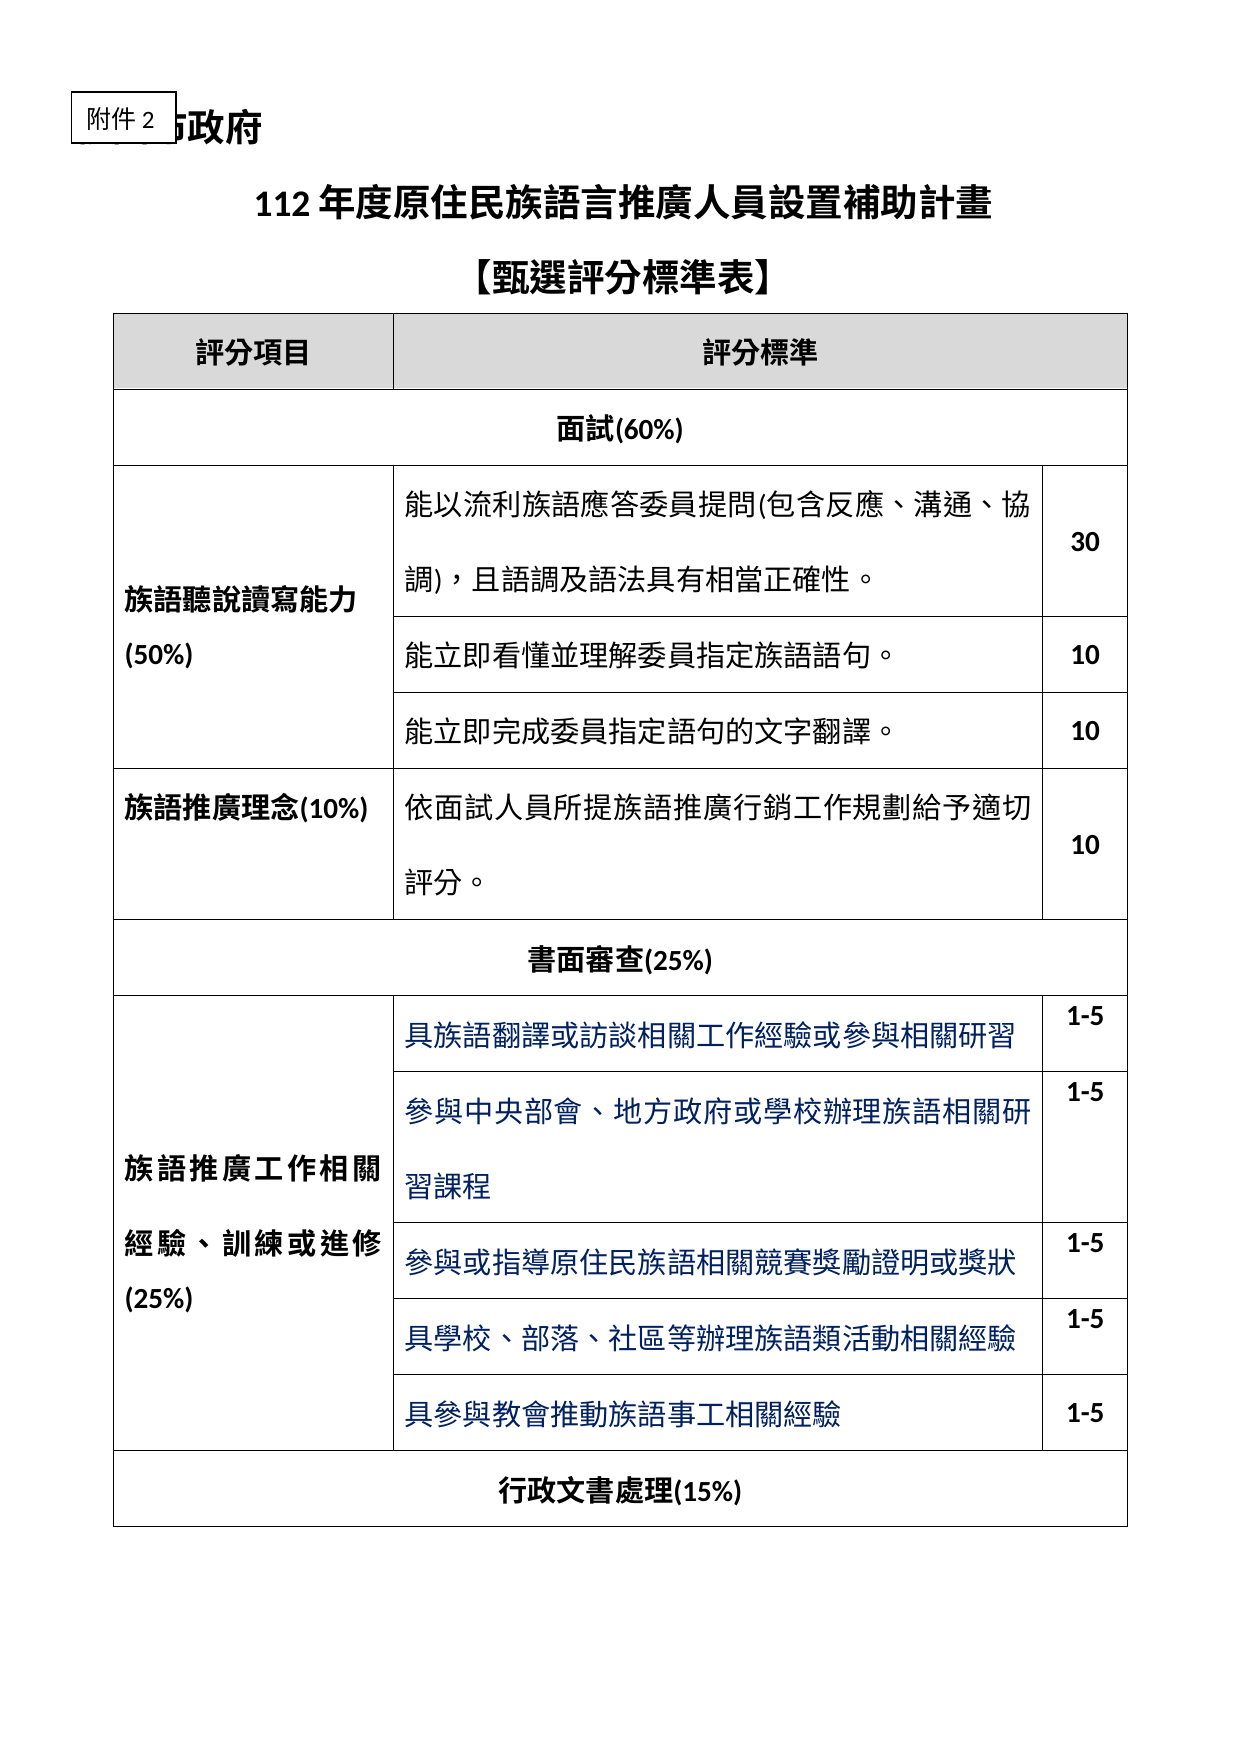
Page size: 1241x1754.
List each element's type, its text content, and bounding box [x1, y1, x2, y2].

table_cell 30 [1043, 466, 1127, 616]
table_cell 10 [1043, 769, 1127, 919]
table_cell 1-5 [1043, 1375, 1127, 1450]
table_cell 10 [1043, 693, 1127, 768]
text 112年度原住民族語言推廣人員設置補助計畫 [31, 162, 1215, 237]
table_cell 族語聽說讀寫能力(50%) [114, 466, 393, 768]
table_cell 1-5 [1043, 1223, 1127, 1298]
table_cell 具族語翻譯或訪談相關工作經驗或參與相關研習 [394, 996, 1042, 1071]
table_cell 具參與教會推動族語事工相關經驗 [394, 1375, 1042, 1450]
table_cell 面試(60%) [114, 390, 1127, 464]
table_cell 行政文書處理(15%) [114, 1451, 1127, 1526]
table_cell 10 [1043, 617, 1127, 692]
table_cell 具學校、部落、社區等辦理族語類活動相關經驗 [394, 1299, 1042, 1374]
table_header 評分項目 [114, 314, 393, 388]
table_cell 參與或指導原住民族語相關競賽獎勵證明或獎狀 [394, 1223, 1042, 1298]
table_cell 能以流利族語應答委員提問(包含反應、溝通、協調)，且語調及語法具有相當正確性。 [394, 466, 1042, 616]
table_cell 族語推廣工作相關經驗、訓練或進修(25%) [114, 996, 393, 1450]
table_cell 參與中央部會、地方政府或學校辦理族語相關研習課程 [394, 1072, 1042, 1222]
table_cell 族語推廣理念(10%) [114, 769, 393, 919]
table_cell 1-5 [1043, 1072, 1127, 1222]
table_header 評分標準 [394, 314, 1127, 388]
table_cell 1-5 [1043, 1299, 1127, 1374]
table_cell 1-5 [1043, 996, 1127, 1071]
text 【甄選評分標準表】 [31, 237, 1215, 312]
table_cell 能立即完成委員指定語句的文字翻譯。 [394, 693, 1042, 768]
table_cell 書面審查(25%) [114, 920, 1127, 995]
table_cell 能立即看懂並理解委員指定族語語句。 [394, 617, 1042, 692]
table_cell 依面試人員所提族語推廣行銷工作規劃給予適切評分。 [394, 769, 1042, 919]
